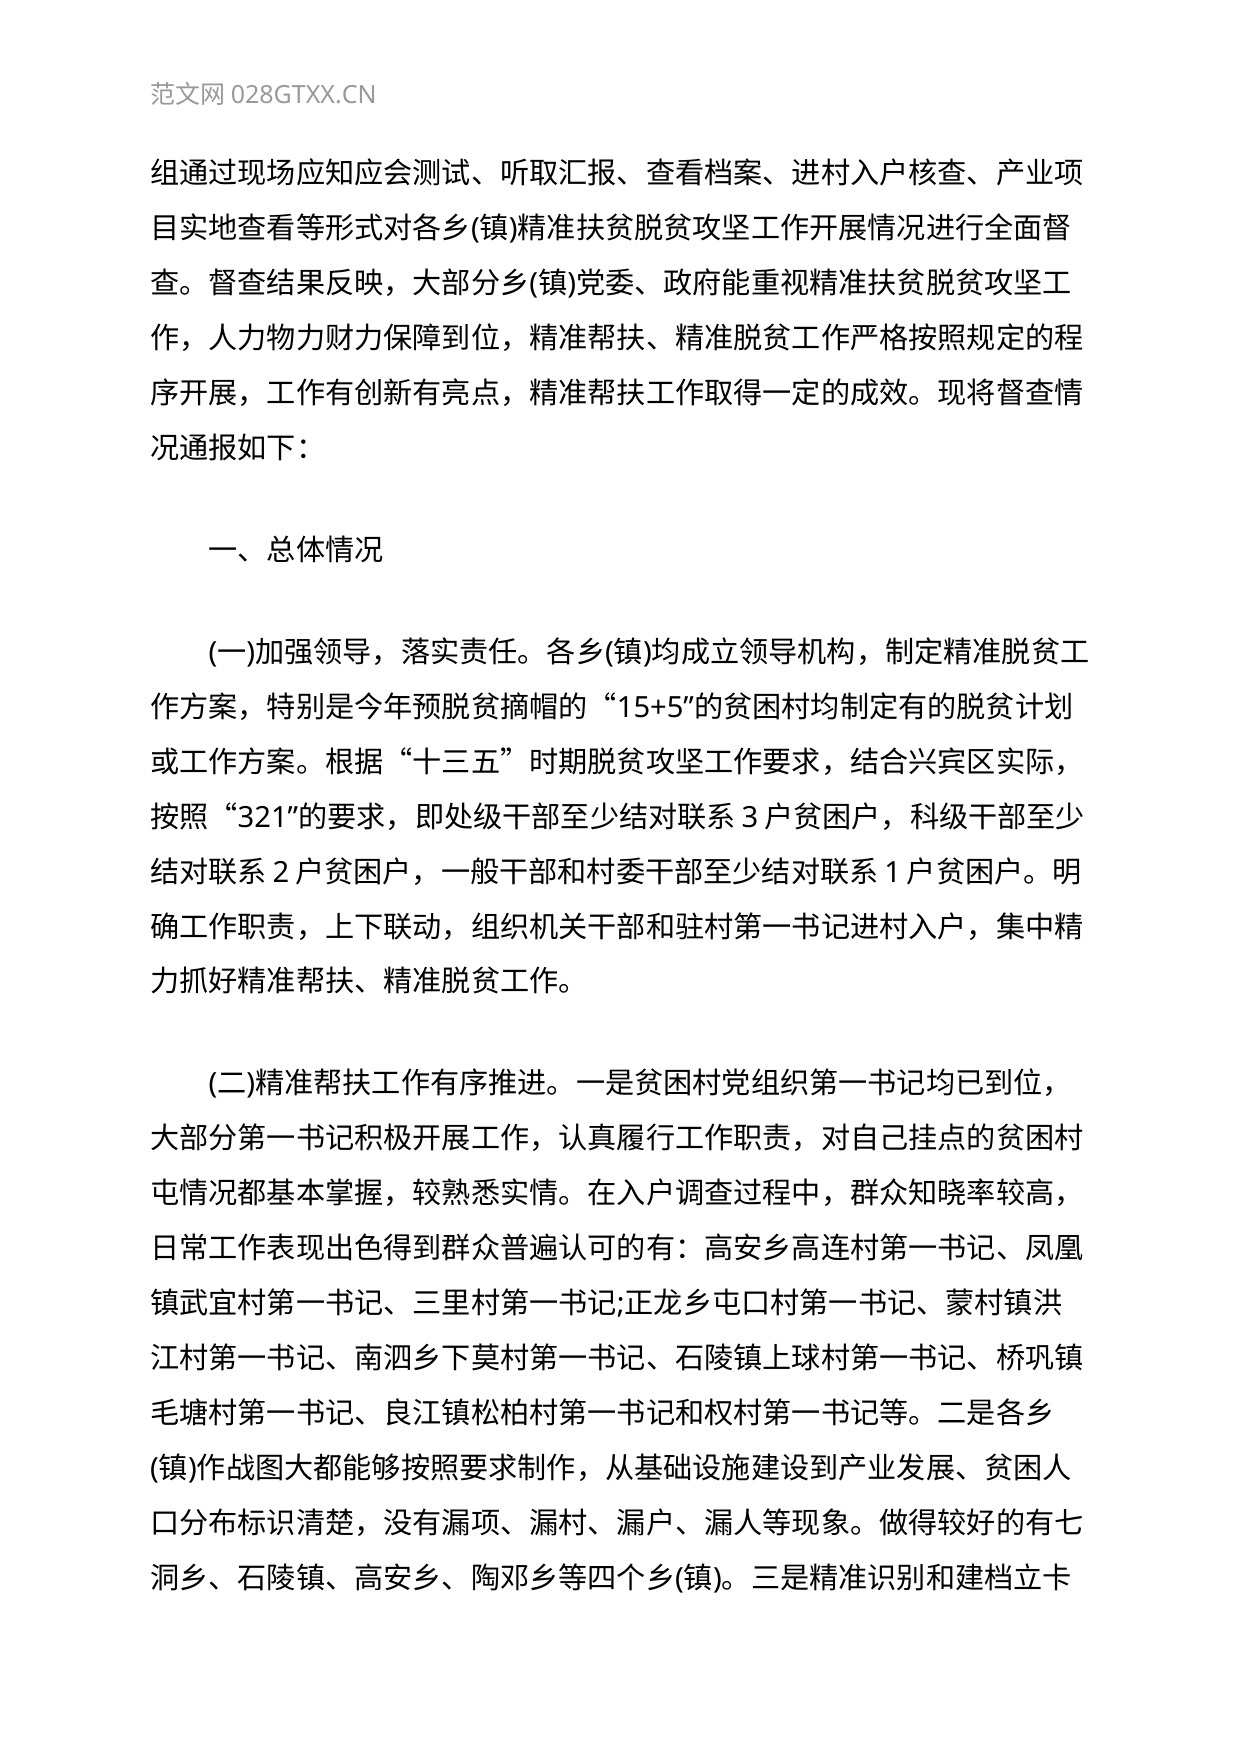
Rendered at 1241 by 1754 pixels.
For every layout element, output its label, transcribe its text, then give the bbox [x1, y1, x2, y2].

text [150, 1060, 1090, 1597]
text (一)加强领导，落实责任。各乡(镇)均成立领导机构，制定精准脱贫工作方案，特别是今年预脱贫摘帽的“15+5”的贫困村均制定有的脱贫计划或工作方案。根据“十三五”时期脱贫攻坚工作要求，结合兴宾区实际，按照“321”的要求，即处级干部至少结对联系3户贫困户，科级干部至少结对联系2户贫困户，一般干部和村委干部至少结对联系1户贫困户。明确工作职责，上下联动，组织机关干部和驻村第一书记进村入户，集中精力抓好精准帮扶、精准脱贫工作。 [150, 628, 1090, 1000]
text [150, 150, 1090, 467]
text 一、总体情况 [150, 526, 1090, 569]
